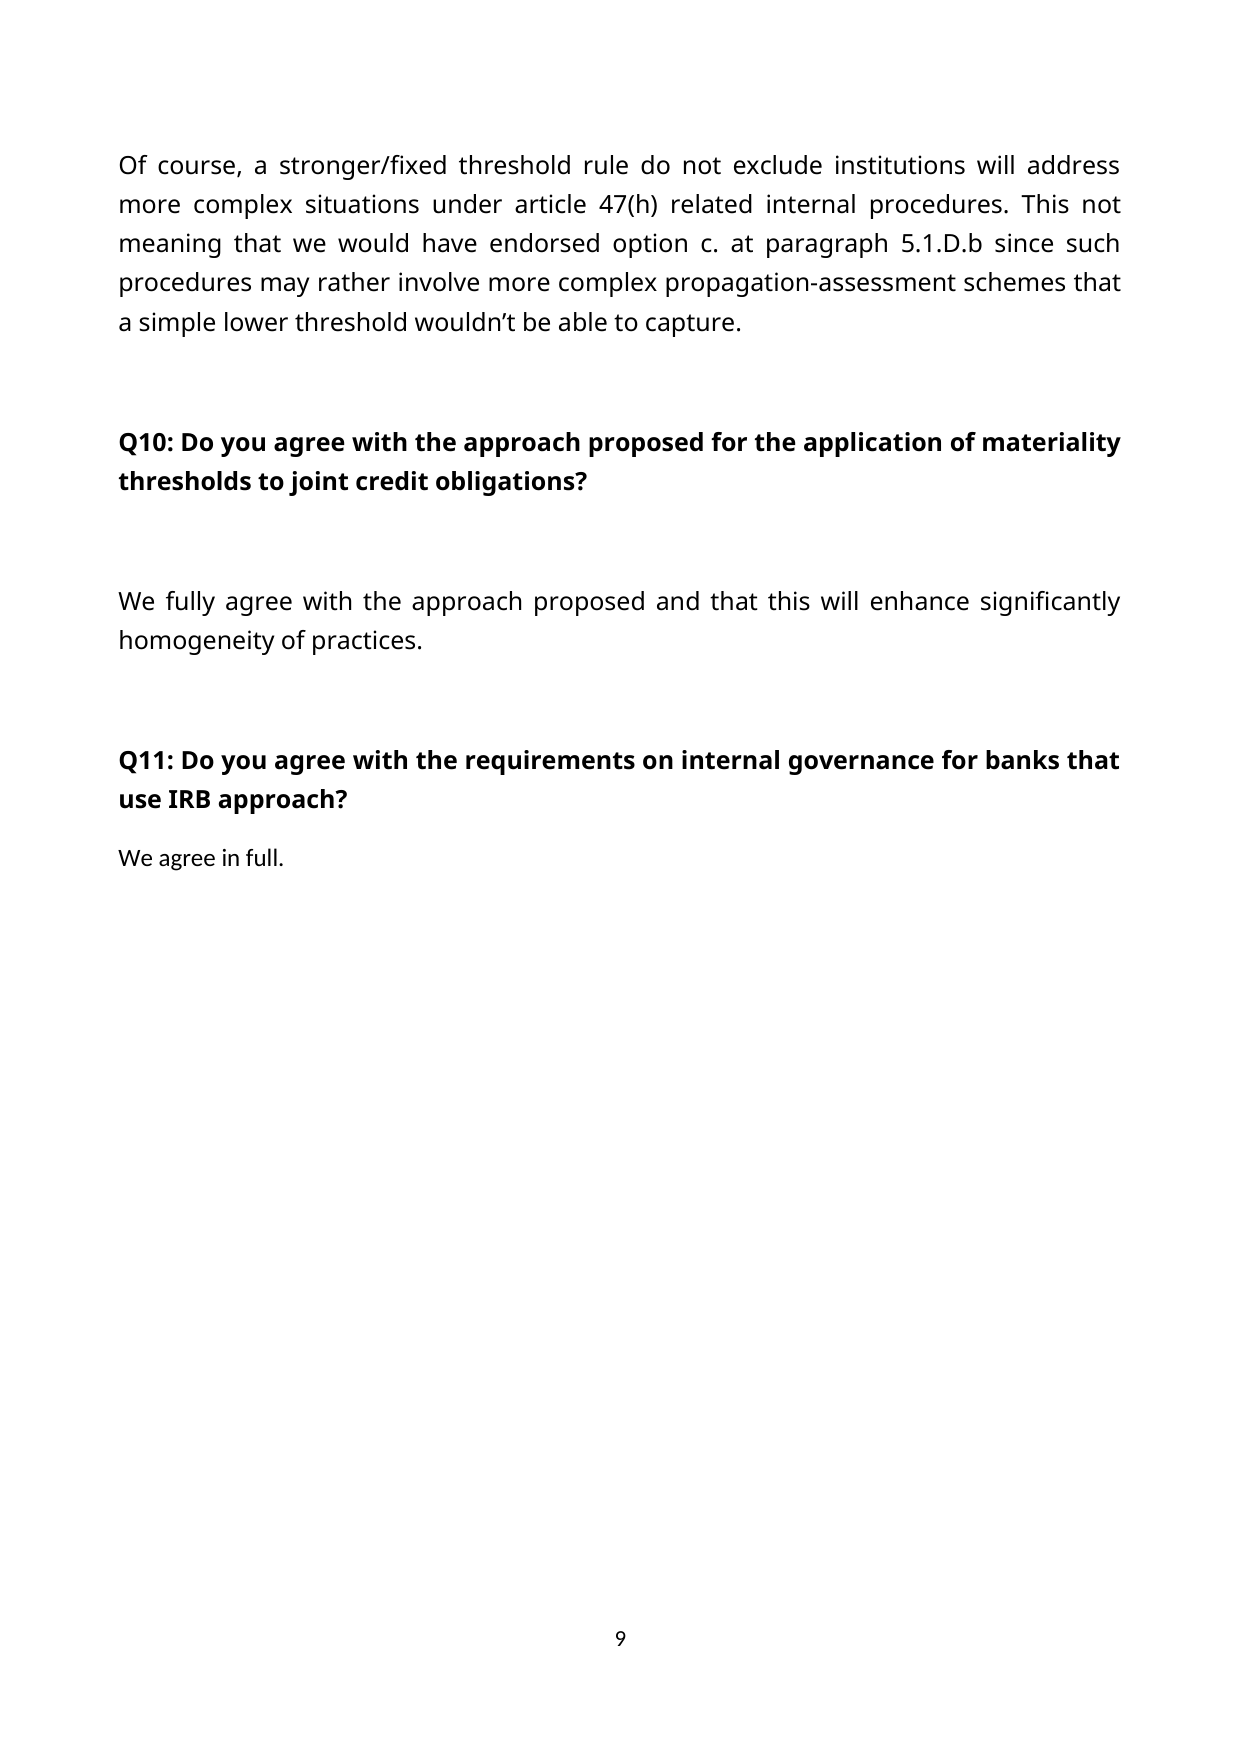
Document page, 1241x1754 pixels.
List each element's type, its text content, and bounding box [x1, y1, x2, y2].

text We fully agree with the approach proposed and that this will enhance significantly homogeneity of practices. [118, 583, 1122, 657]
text Of course, a stronger/fixed threshold rule do not exclude institutions will address more complex situations under article 47(h) related internal procedures. This not meaning that we would have endorsed option c. at paragraph 5.1.D.b since such procedures may rather involve more complex propagation-assessment schemes that a simple lower threshold wouldn’t be able to capture. [118, 148, 1122, 338]
text We agree in full. [118, 842, 1122, 872]
text Q11: Do you agree with the requirements on internal governance for banks that use IRB approach? [118, 743, 1122, 816]
text Q10: Do you agree with the approach proposed for the application of materiality thresholds to joint credit obligations? [118, 424, 1122, 497]
